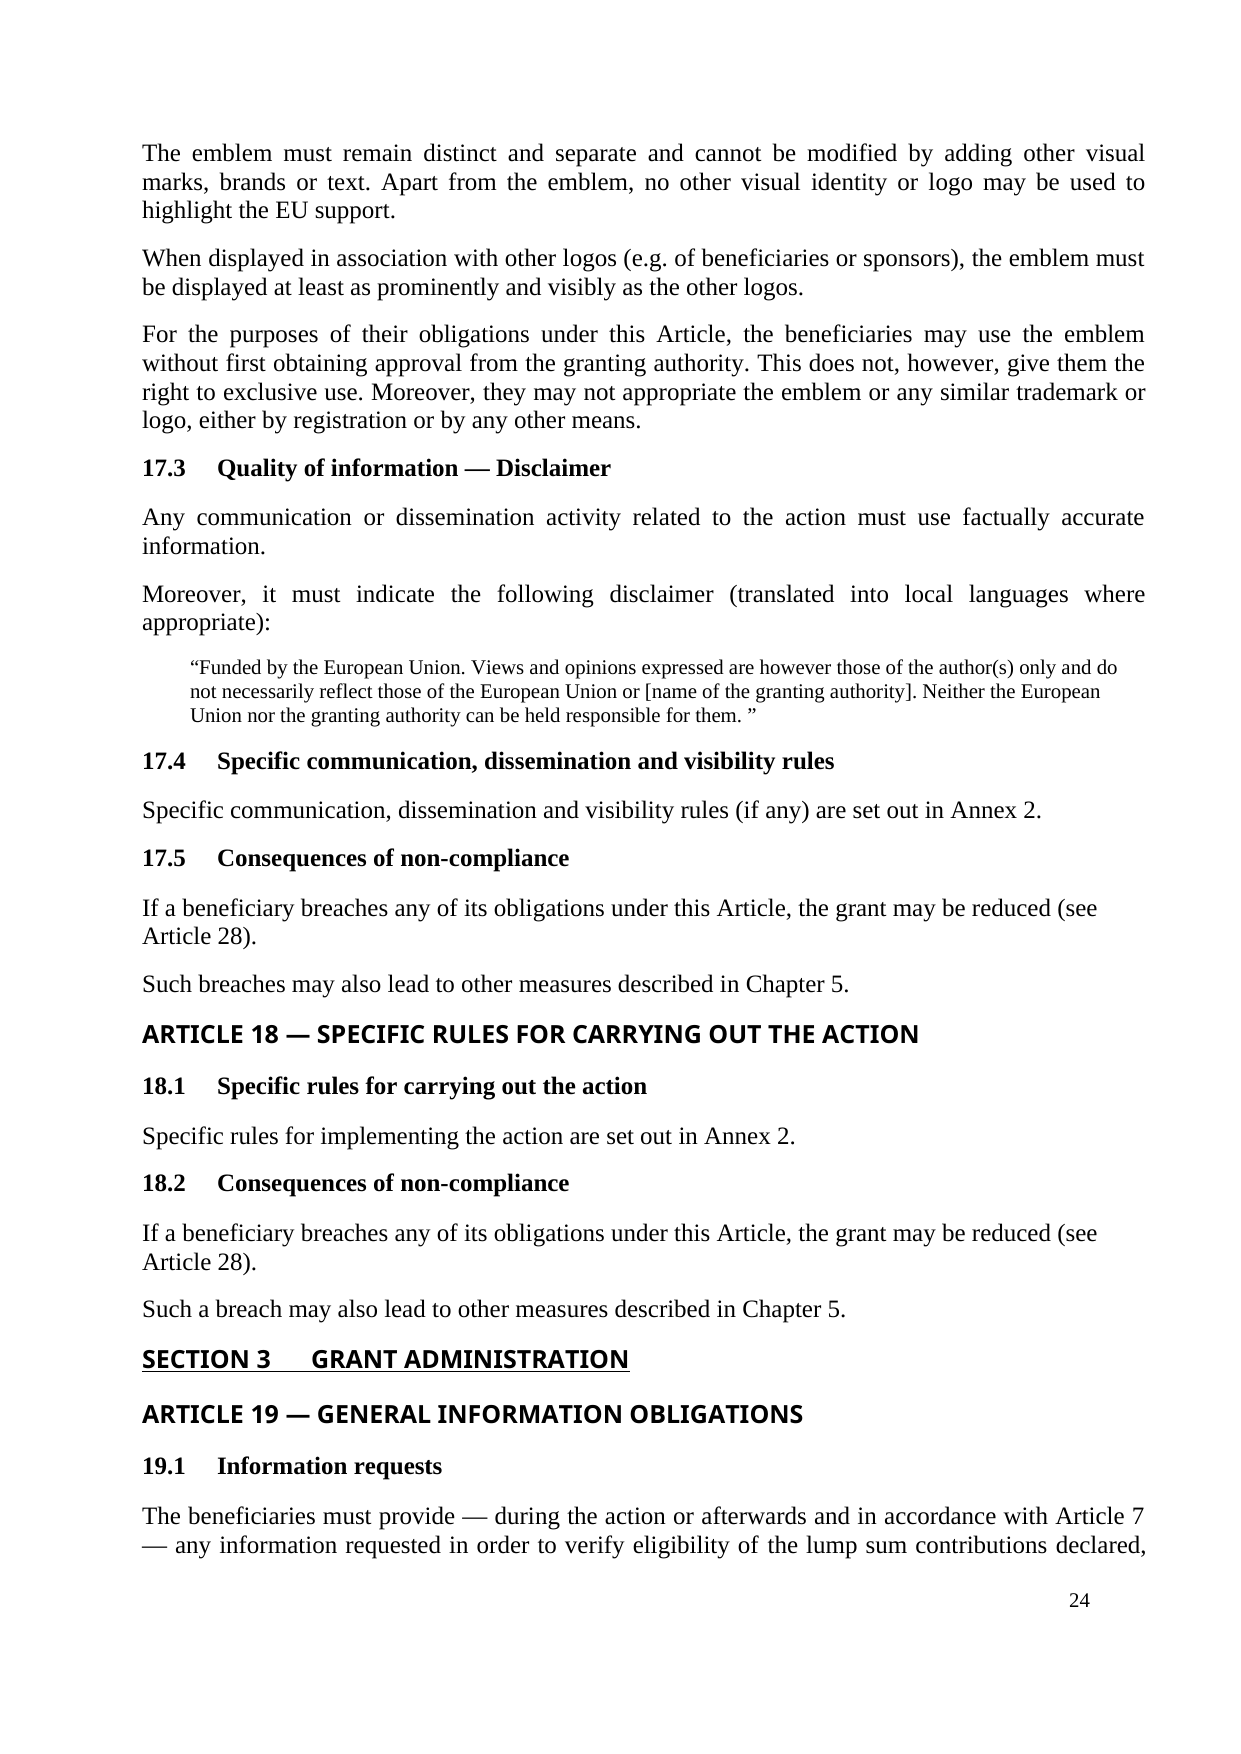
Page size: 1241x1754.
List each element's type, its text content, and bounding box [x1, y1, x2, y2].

subtitle ARTICLE 19 — GENERAL INFORMATION OBLIGATIONS [142, 1397, 1146, 1431]
subtitle Specific rules for carrying out the action [142, 1071, 1146, 1100]
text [142, 1501, 1146, 1558]
text Such a breach may also lead to other measures described in Chapter 5. [142, 1294, 1146, 1323]
subtitle SECTION 3 GRANT ADMINISTRATION [142, 1342, 1146, 1376]
text Specific rules for implementing the action are set out in Annex 2. [142, 1121, 1146, 1149]
subtitle Consequences of non-compliance [142, 1168, 1146, 1197]
text If a beneficiary breaches any of its obligations under this Article, the grant may be reduced (see Article 28). [142, 893, 1146, 950]
text If a beneficiary breaches any of its obligations under this Article, the grant may be reduced (see Article 28). [142, 1218, 1146, 1275]
subtitle Information requests [142, 1451, 1146, 1480]
subtitle ARTICLE 18 — SPECIFIC RULES FOR CARRYING OUT THE ACTION [142, 1016, 1146, 1050]
text Any communication or dissemination activity related to the action must use factually accurate information. [142, 502, 1146, 560]
text “Funded by the European Union. Views and opinions expressed are however those of the author(s) only and do not necessarily reflect those of the European Union or [name of the granting authority]. Neither the European Union nor the granting authority can be held responsible for them. ” [190, 655, 1146, 727]
text When displayed in association with other logos (e.g. of beneficiaries or sponsors), the emblem must be displayed at least as prominently and visibly as the other logos. [142, 243, 1146, 300]
text For the purposes of their obligations under this Article, the beneficiaries may use the emblem without first obtaining approval from the granting authority. This does not, however, give them the right to exclusive use. Moreover, they may not appropriate the emblem or any similar trademark or logo, either by registration or by any other means. [142, 319, 1146, 434]
text Moreover, it must indicate the following disclaimer (translated into local languages where appropriate): [142, 579, 1146, 636]
subtitle Specific communication, dissemination and visibility rules [142, 746, 1146, 775]
subtitle Quality of information — Disclaimer [142, 453, 1146, 482]
text Specific communication, dissemination and visibility rules (if any) are set out in Annex 2. [142, 796, 1146, 824]
subtitle Consequences of non-compliance [142, 843, 1146, 872]
text Such breaches may also lead to other measures described in Chapter 5. [142, 969, 1146, 998]
text The emblem must remain distinct and separate and cannot be modified by adding other visual marks, brands or text. Apart from the emblem, no other visual identity or logo may be used to highlight the EU support. [142, 138, 1146, 224]
